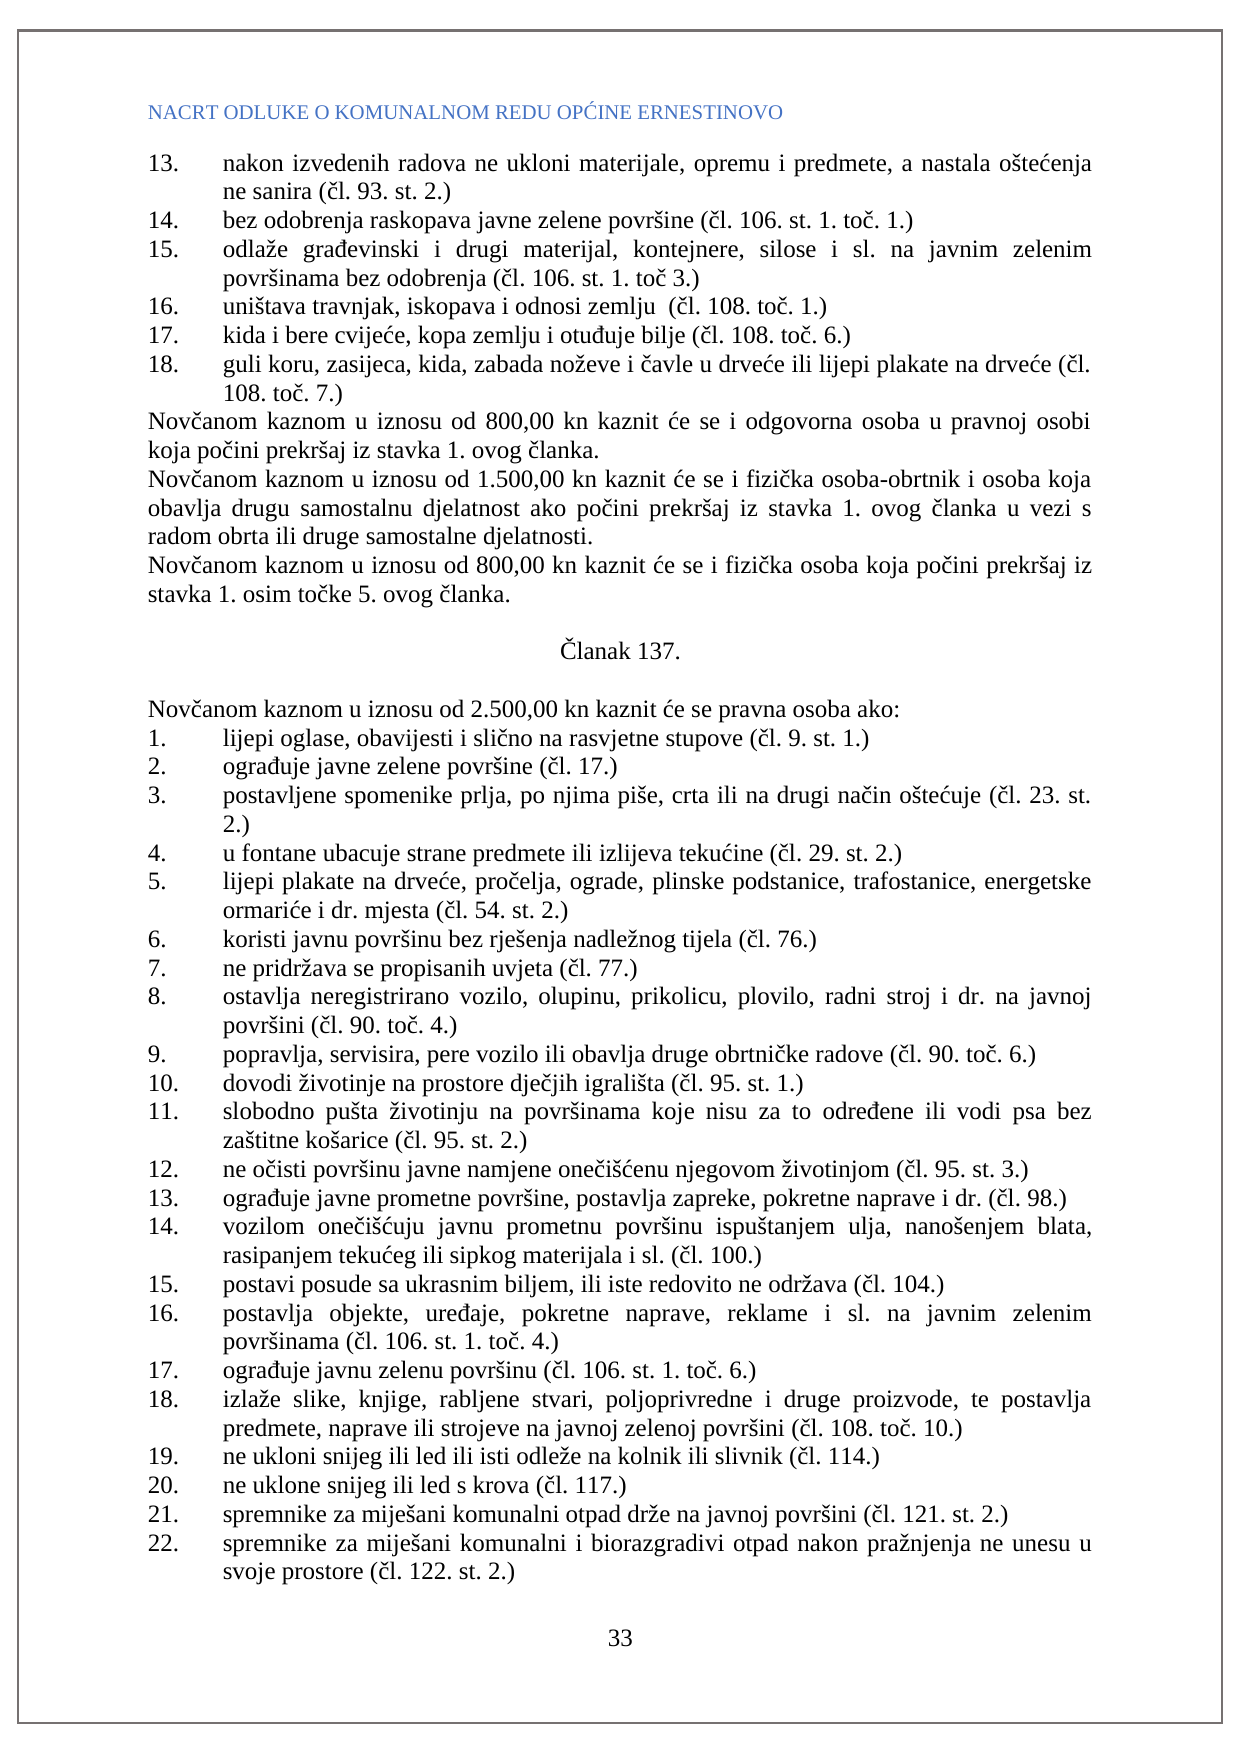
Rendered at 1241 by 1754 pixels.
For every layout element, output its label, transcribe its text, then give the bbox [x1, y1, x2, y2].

list odlaže građevinski i drugi materijal, kontejnere, silose i sl. na javnim zelenim površinama bez odobrenja (čl. 106. st. 1. toč 3.) [148, 234, 1093, 291]
list ograđuje javne prometne površine, postavlja zapreke, pokretne naprave i dr. (čl. 98.) [148, 1183, 1093, 1211]
list popravlja, servisira, pere vozilo ili obavlja druge obrtničke radove (čl. 90. toč. 6.) [148, 1039, 1093, 1068]
text Novčanom kaznom u iznosu od 800,00 kn kaznit će se i fizička osoba koja počini prekršaj iz stavka 1. osim točke 5. ovog članka. [148, 550, 1093, 608]
list lijepi oglase, obavijesti i slično na rasvjetne stupove (čl. 9. st. 1.) [148, 723, 1093, 751]
text Članak 137. [148, 636, 1093, 665]
list spremnike za miješani komunalni i biorazgradivi otpad nakon pražnjenja ne unesu u svoje prostore (čl. 122. st. 2.) [148, 1528, 1093, 1585]
list spremnike za miješani komunalni otpad drže na javnoj površini (čl. 121. st. 2.) [148, 1499, 1093, 1528]
list ostavlja neregistrirano vozilo, olupinu, prikolicu, plovilo, radni stroj i dr. na javnoj površini (čl. 90. toč. 4.) [148, 981, 1093, 1039]
list ne očisti površinu javne namjene onečišćenu njegovom životinjom (čl. 95. st. 3.) [148, 1154, 1093, 1183]
list ograđuje javne zelene površine (čl. 17.) [148, 751, 1093, 780]
list postavlja objekte, uređaje, pokretne naprave, reklame i sl. na javnim zelenim površinama (čl. 106. st. 1. toč. 4.) [148, 1298, 1093, 1355]
list dovodi životinje na prostore dječjih igrališta (čl. 95. st. 1.) [148, 1068, 1093, 1096]
text Novčanom kaznom u iznosu od 800,00 kn kaznit će se i odgovorna osoba u pravnoj osobi koja počini prekršaj iz stavka 1. ovog članka. [148, 406, 1093, 464]
list slobodno pušta životinju na površinama koje nisu za to određene ili vodi psa bez zaštitne košarice (čl. 95. st. 2.) [148, 1096, 1093, 1154]
list ne uklone snijeg ili led s krova (čl. 117.) [148, 1470, 1093, 1499]
list u fontane ubacuje strane predmete ili izlijeva tekućine (čl. 29. st. 2.) [148, 838, 1093, 866]
list ne pridržava se propisanih uvjeta (čl. 77.) [148, 953, 1093, 981]
list postavi posude sa ukrasnim biljem, ili iste redovito ne održava (čl. 104.) [148, 1269, 1093, 1298]
text Novčanom kaznom u iznosu od 2.500,00 kn kaznit će se pravna osoba ako: [148, 694, 1093, 723]
list vozilom onečišćuju javnu prometnu površinu ispuštanjem ulja, nanošenjem blata, rasipanjem tekućeg ili sipkog materijala i sl. (čl. 100.) [148, 1211, 1093, 1269]
list ograđuje javnu zelenu površinu (čl. 106. st. 1. toč. 6.) [148, 1355, 1093, 1384]
list nakon izvedenih radova ne ukloni materijale, opremu i predmete, a nastala oštećenja ne sanira (čl. 93. st. 2.) [148, 148, 1093, 205]
list koristi javnu površinu bez rješenja nadležnog tijela (čl. 76.) [148, 924, 1093, 953]
list guli koru, zasijeca, kida, zabada noževe i čavle u drveće ili lijepi plakate na drveće (čl. 108. toč. 7.) [148, 349, 1093, 406]
text Novčanom kaznom u iznosu od 1.500,00 kn kaznit će se i fizička osoba-obrtnik i osoba koja obavlja drugu samostalnu djelatnost ako počini prekršaj iz stavka 1. ovog članka u vezi s radom obrta ili druge samostalne djelatnosti. [148, 464, 1093, 550]
list ne ukloni snijeg ili led ili isti odleže na kolnik ili slivnik (čl. 114.) [148, 1441, 1093, 1470]
list postavljene spomenike prlja, po njima piše, crta ili na drugi način oštećuje (čl. 23. st. 2.) [148, 780, 1093, 838]
list lijepi plakate na drveće, pročelja, ograde, plinske podstanice, trafostanice, energetske ormariće i dr. mjesta (čl. 54. st. 2.) [148, 866, 1093, 924]
list izlaže slike, knjige, rabljene stvari, poljoprivredne i druge proizvode, te postavlja predmete, naprave ili strojeve na javnoj zelenoj površini (čl. 108. toč. 10.) [148, 1384, 1093, 1441]
list uništava travnjak, iskopava i odnosi zemlju (čl. 108. toč. 1.) [148, 291, 1093, 320]
list bez odobrenja raskopava javne zelene površine (čl. 106. st. 1. toč. 1.) [148, 205, 1093, 234]
list kida i bere cvijeće, kopa zemlju i otuđuje bilje (čl. 108. toč. 6.) [148, 320, 1093, 349]
